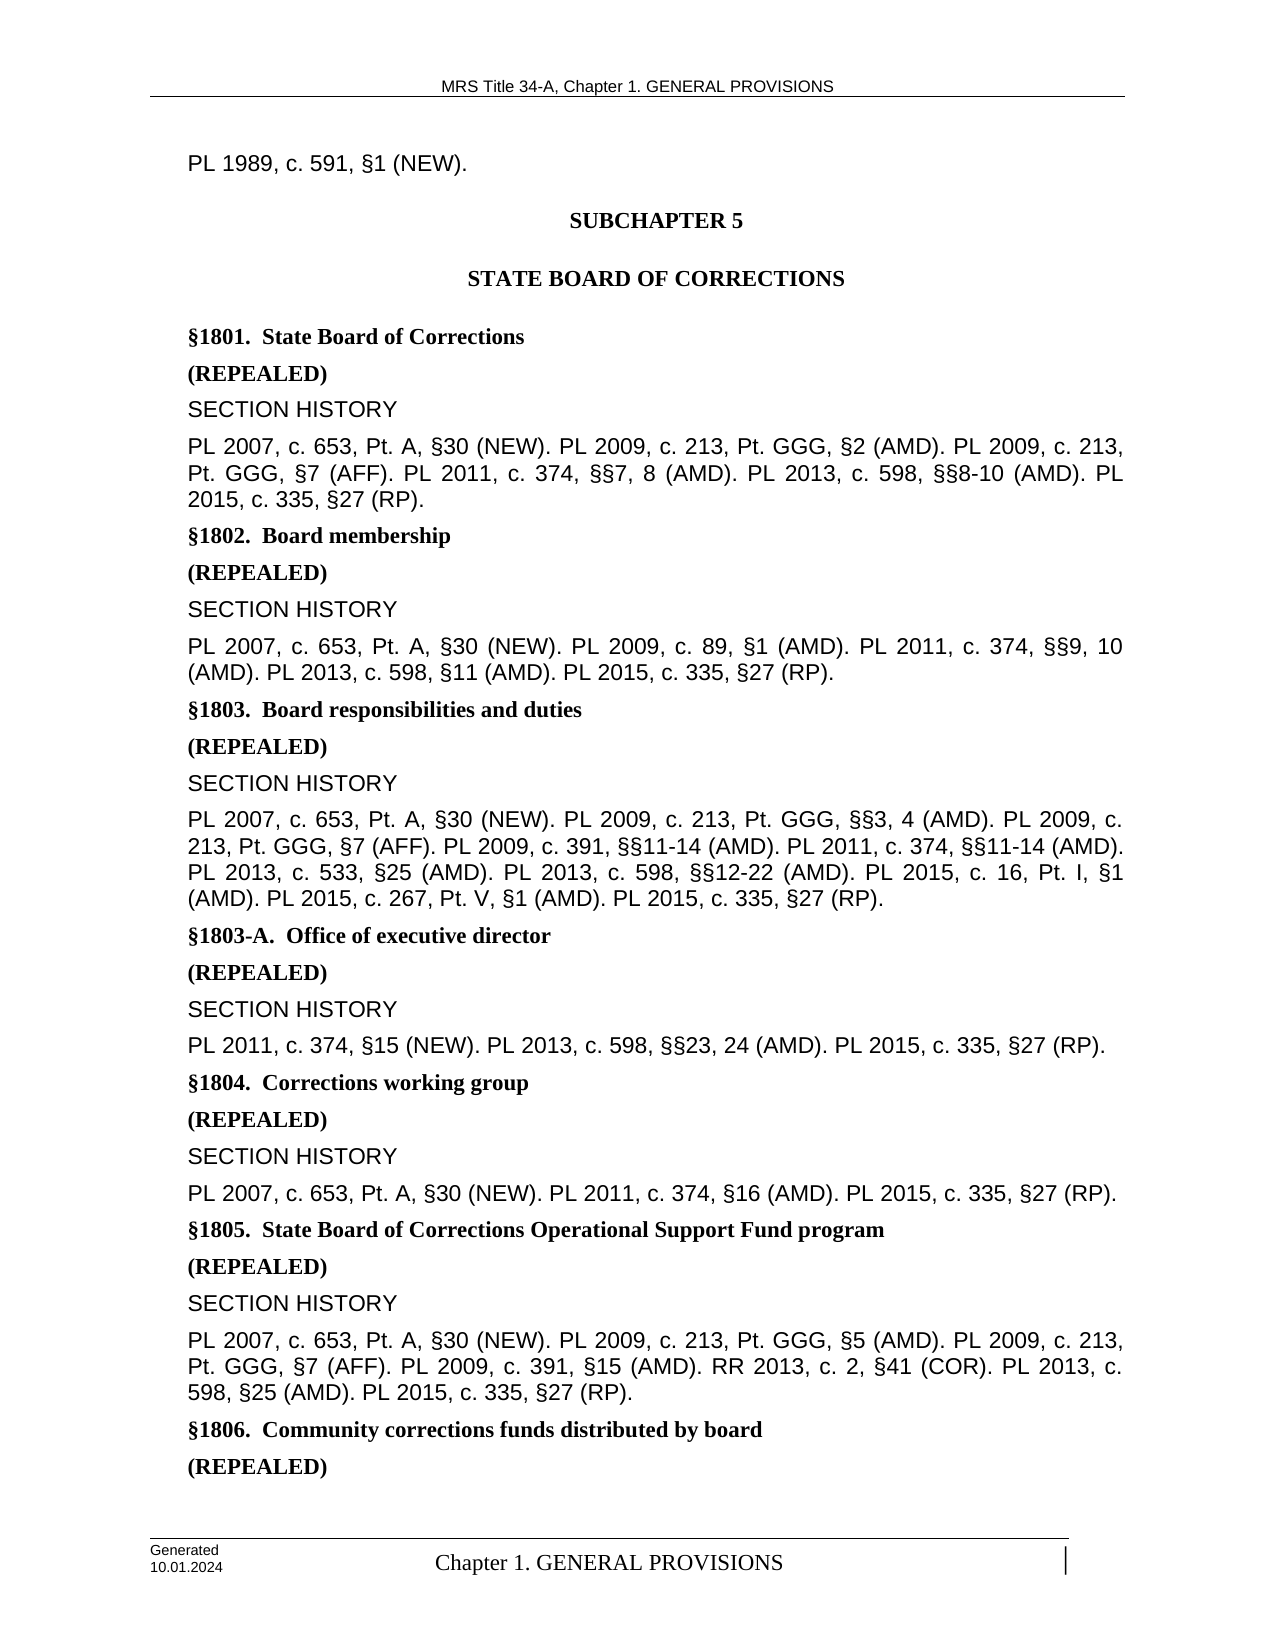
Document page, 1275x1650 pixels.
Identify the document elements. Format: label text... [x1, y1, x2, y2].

text PL 1989, c. 591, §1 (NEW). [187, 150, 1125, 176]
text §1802. Board membership [187, 523, 1125, 549]
text SECTION HISTORY [187, 596, 1125, 622]
text (REPEALED) [187, 733, 1125, 759]
text §1803. Board responsibilities and duties [187, 696, 1125, 722]
text STATE BOARD OF CORRECTIONS [187, 265, 1125, 292]
text §1806. Community corrections funds distributed by board [187, 1416, 1125, 1442]
text §1804. Corrections working group [187, 1069, 1125, 1096]
text SECTION HISTORY [187, 996, 1125, 1022]
text §1805. State Board of Corrections Operational Support Fund program [187, 1216, 1125, 1243]
text PL 2007, c. 653, Pt. A, §30 (NEW). PL 2009, c. 213, Pt. GGG, §5 (AMD). PL 2009, c. 213, Pt. GGG, §7 (AFF). PL 2009, c. 391, §15 (AMD). RR 2013, c. 2, §41 (COR). PL 2013, c. 598, §25 (AMD). PL 2015, c. 335, §27 (RP). [187, 1327, 1125, 1406]
text (REPEALED) [187, 559, 1125, 586]
text (REPEALED) [187, 359, 1125, 386]
text PL 2007, c. 653, Pt. A, §30 (NEW). PL 2009, c. 213, Pt. GGG, §§3, 4 (AMD). PL 2009, c. 213, Pt. GGG, §7 (AFF). PL 2009, c. 391, §§11-14 (AMD). PL 2011, c. 374, §§11-14 (AMD). PL 2013, c. 533, §25 (AMD). PL 2013, c. 598, §§12-22 (AMD). PL 2015, c. 16, Pt. I, §1 (AMD). PL 2015, c. 267, Pt. V, §1 (AMD). PL 2015, c. 335, §27 (RP). [187, 806, 1125, 912]
text (REPEALED) [187, 1106, 1125, 1132]
text SECTION HISTORY [187, 396, 1125, 423]
text (REPEALED) [187, 959, 1125, 985]
text PL 2007, c. 653, Pt. A, §30 (NEW). PL 2009, c. 89, §1 (AMD). PL 2011, c. 374, §§9, 10 (AMD). PL 2013, c. 598, §11 (AMD). PL 2015, c. 335, §27 (RP). [187, 633, 1125, 686]
text (REPEALED) [187, 1253, 1125, 1279]
text (REPEALED) [187, 1453, 1125, 1479]
text SECTION HISTORY [187, 769, 1125, 796]
text SECTION HISTORY [187, 1290, 1125, 1316]
text PL 2007, c. 653, Pt. A, §30 (NEW). PL 2009, c. 213, Pt. GGG, §2 (AMD). PL 2009, c. 213, Pt. GGG, §7 (AFF). PL 2011, c. 374, §§7, 8 (AMD). PL 2013, c. 598, §§8-10 (AMD). PL 2015, c. 335, §27 (RP). [187, 433, 1125, 512]
text SUBCHAPTER 5 [187, 208, 1125, 234]
text SECTION HISTORY [187, 1143, 1125, 1169]
text PL 2011, c. 374, §15 (NEW). PL 2013, c. 598, §§23, 24 (AMD). PL 2015, c. 335, §27 (RP). [187, 1032, 1125, 1059]
text PL 2007, c. 653, Pt. A, §30 (NEW). PL 2011, c. 374, §16 (AMD). PL 2015, c. 335, §27 (RP). [187, 1179, 1125, 1206]
text §1801. State Board of Corrections [187, 323, 1125, 349]
text §1803-A. Office of executive director [187, 922, 1125, 948]
